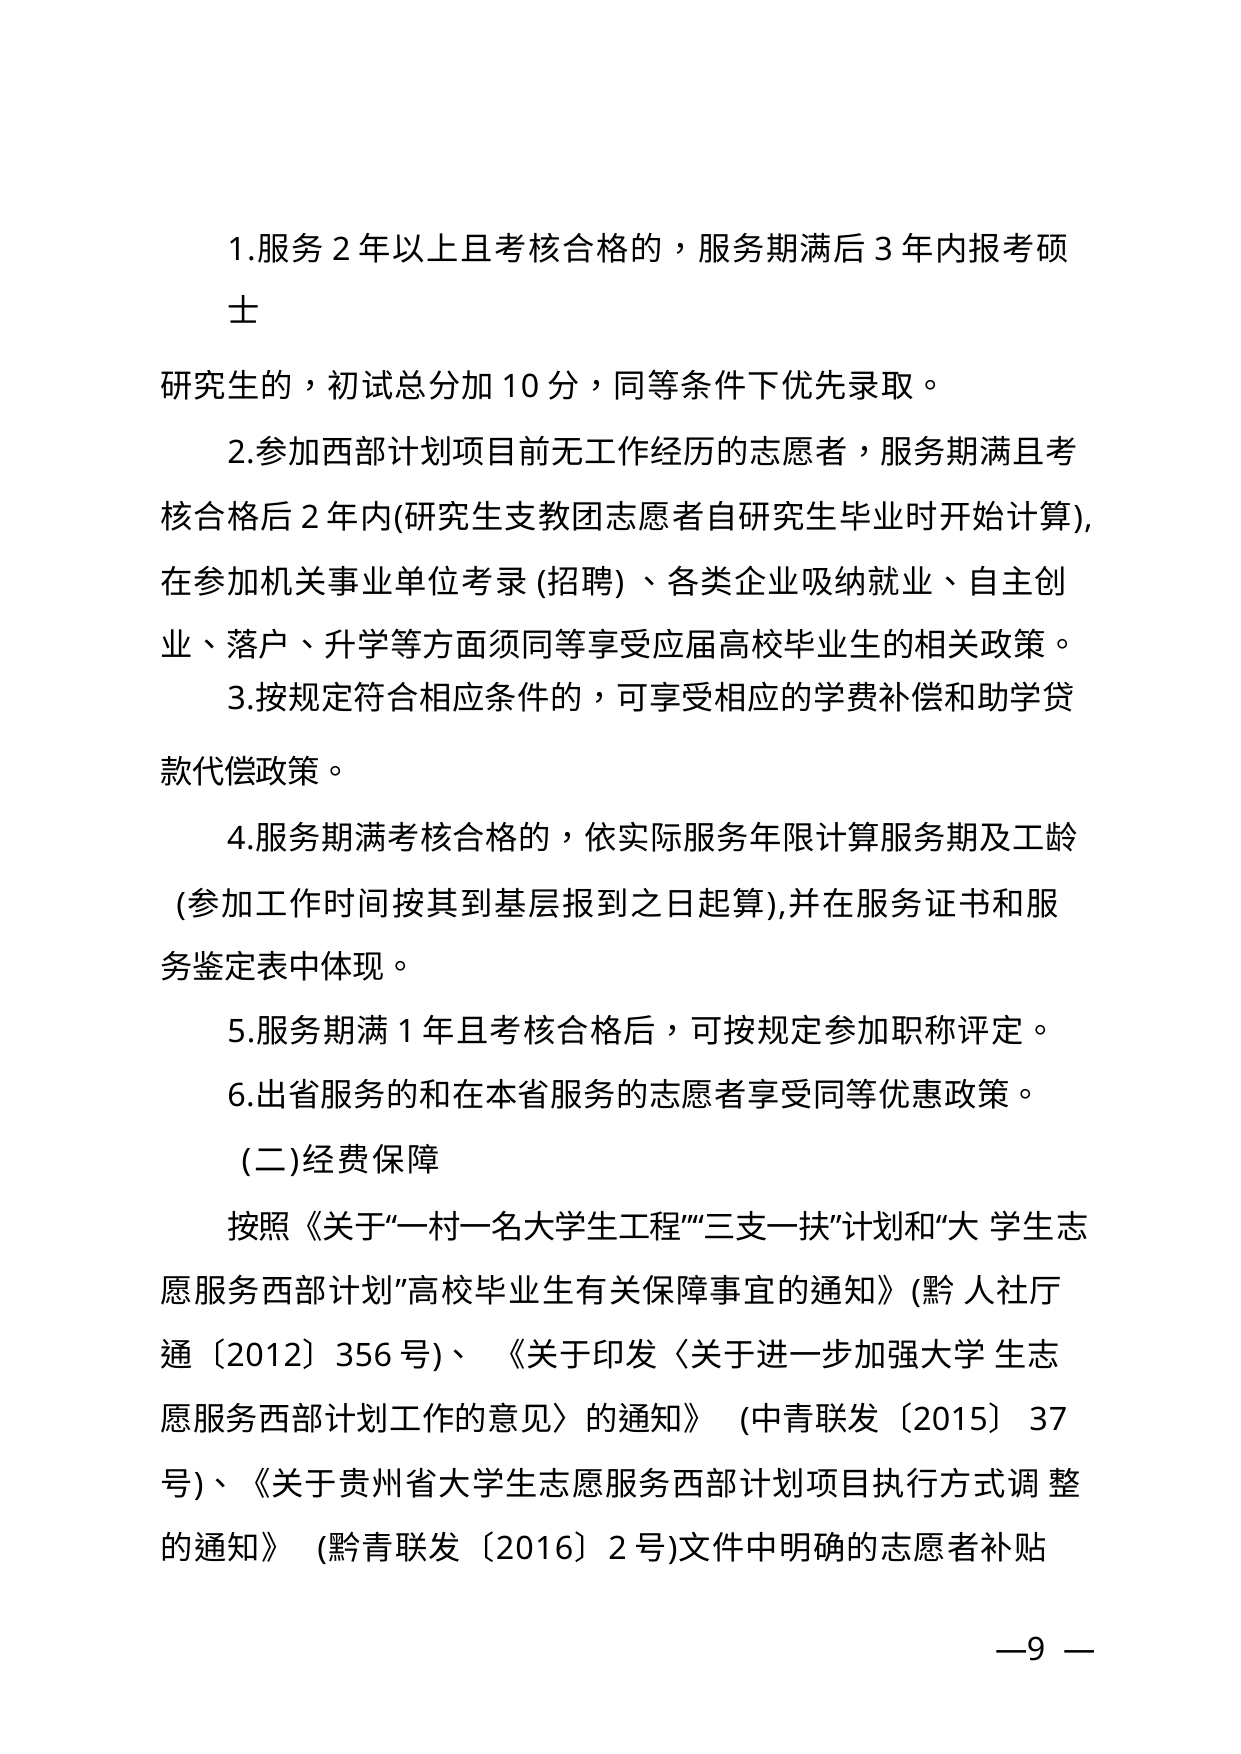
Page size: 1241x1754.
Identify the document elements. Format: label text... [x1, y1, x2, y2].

text (二)经费保障 [241, 1138, 1100, 1179]
text 研究生的，初试总分加10分，同等条件下优先录取。 [160, 365, 1100, 406]
text 3.按规定符合相应条件的，可享受相应的学费补偿和助学贷 [227, 689, 1100, 751]
text 4.服务期满考核合格的，依实际服务年限计算服务期及工龄 (参加工作时间按其到基层报到之日起算),并在服务证书和服 [176, 815, 1083, 925]
text 5.服务期满1年且考核合格后，可按规定参加职称评定。 [227, 1010, 1100, 1050]
text 款代偿政策。 [160, 751, 1100, 792]
text 1.服务2年以上且考核合格的，服务期满后3年内报考硕士 [227, 240, 1100, 365]
text 业、落户、升学等方面须同等享受应届高校毕业生的相关政策。 [160, 625, 1100, 665]
text 务鉴定表中体现。 [160, 946, 1100, 987]
text 6.出省服务的和在本省服务的志愿者享受同等优惠政策。 [227, 1074, 1100, 1114]
text 按照《关于“一村一名大学生工程”“三支一扶”计划和“大 学生志愿服务西部计划”高校毕业生有关保障事宜的通知》(黔 人社厅通〔2012〕356号)、 《关于印发〈关于进一步加强大学 生志愿服务西部计划工作的意见〉的通知》 (中青联发〔2015〕 37号)、《关于贵州省大学生志愿服务西部计划项目执行方式调 整的通知》 (黔青联发〔2016〕2号)文件中明确的志愿者补贴 [160, 1204, 1091, 1569]
text 2.参加西部计划项目前无工作经历的志愿者，服务期满且考 核合格后2年内(研究生支教团志愿者自研究生毕业时开始计算), 在参加机关事业单位考录 (招聘) 、各类企业吸纳就业、自主创 [160, 428, 1100, 603]
